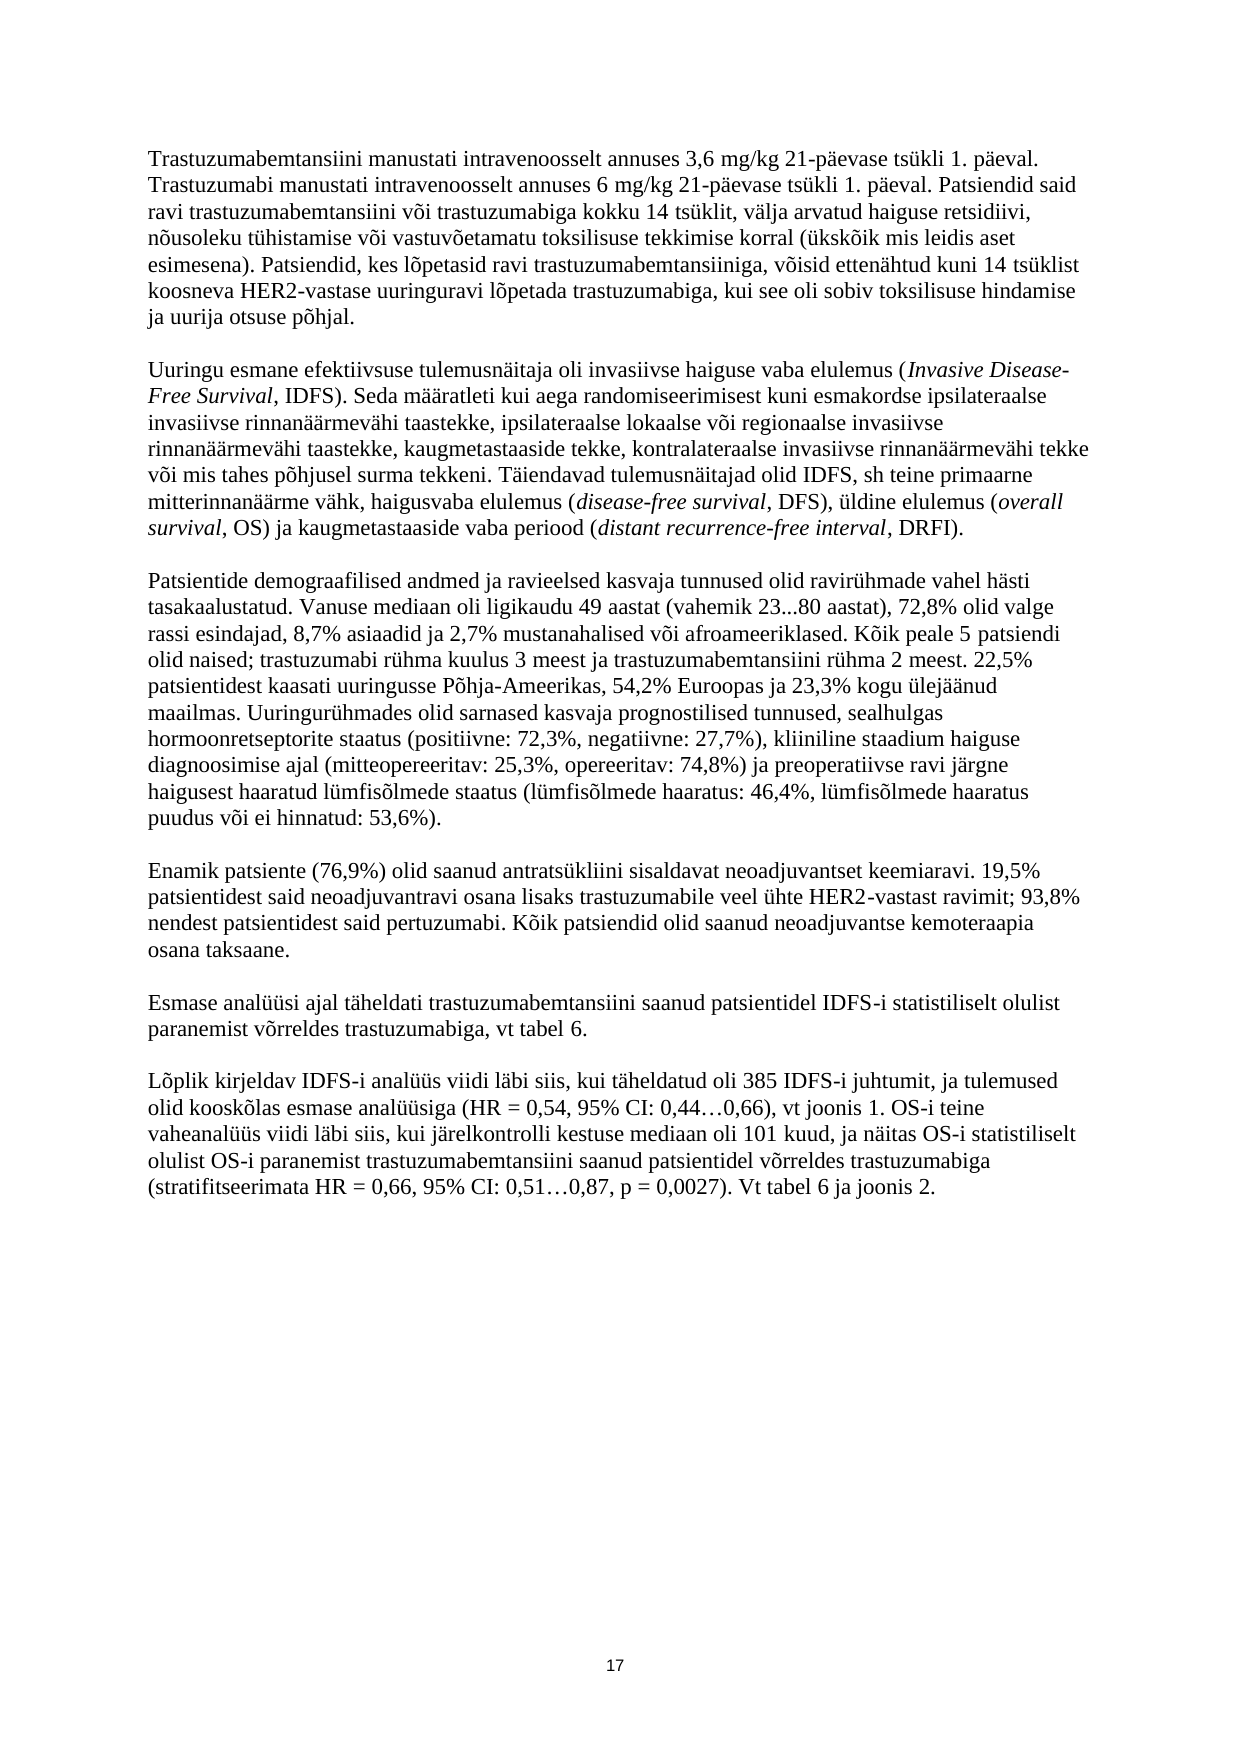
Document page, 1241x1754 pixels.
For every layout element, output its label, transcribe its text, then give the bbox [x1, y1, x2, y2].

text Trastuzumabemtansiini manustati intravenoosselt annuses 3,6 mg/kg 21-päevase tsükli 1. päeval. Trastuzumabi manustati intravenoosselt annuses 6 mg/kg 21-päevase tsükli 1. päeval. Patsiendid said ravi trastuzumabemtansiini või trastuzumabiga kokku 14 tsüklit, välja arvatud haiguse retsidiivi, nõusoleku tühistamise või vastuvõetamatu toksilisuse tekkimise korral (ükskõik mis leidis aset esimesena). Patsiendid, kes lõpetasid ravi trastuzumabemtansiiniga, võisid ettenähtud kuni 14 tsüklist koosneva HER2-vastase uuringuravi lõpetada trastuzumabiga, kui see oli sobiv toksilisuse hindamise ja uurija otsuse põhjal. [148, 145, 1092, 330]
text Enamik patsiente (76,9%) olid saanud antratsükliini sisaldavat neoadjuvantset keemiaravi. 19,5% patsientidest said neoadjuvantravi osana lisaks trastuzumabile veel ühte HER2-vastast ravimit; 93,8% nendest patsientidest said pertuzumabi. Kõik patsiendid olid saanud neoadjuvantse kemoteraapia osana taksaane. [148, 857, 1092, 962]
text rastuzumabemtansiini saanud patsientidel IDFS-i statistiliselt olulist paranemist võrreldes trastuzumabigat tabel 6. [148, 988, 1092, 1041]
text Uuringu esmane efektiivsuse tulemusnäitaja oli invasiivse haiguse vaba elulemus (Invasive Disease-Free Survival, IDFS). Seda määratleti kui aega randomiseerimisest kuni esmakordse ipsilateraalse invasiivse rinnanäärmevähi taastekke, ipsilateraalse lokaalse või regionaalse invasiivse rinnanäärmevähi taastekke, kaugmetastaaside tekke, kontralateraalse invasiivse rinnanäärmevähi tekke või mis tahes põhjusel surma tekkeni. Täiendavad tulemusnäitajad olid IDFS, sh teine primaarne mitterinnanäärme vähk, haigusvaba elulemus (disease-free survival, DFS), üldine elulemus (overall survival, OS) ja kaugmetastaaside vaba periood (distant recurrence-free interval, DRFI). [148, 356, 1092, 541]
text Patsientide demograafilised andmed ja ravieelsed kasvaja tunnused olid ravirühmade vahel hästi tasakaalustatud. Vanuse mediaan oli ligikaudu 49 aastat (vahemik 23...80 aastat), 72,8% olid valge rassi esindajad, 8,7% asiaadid ja 2,7% mustanahalised või afroameeriklased. Kõik peale 5 patsiendi olid naised; trastuzumabi rühma kuulus 3 meest ja trastuzumabemtansiini rühma 2 meest. 22,5% patsientidest kaasati uuringusse Põhja-Ameerikas, 54,2% Euroopas ja 23,3% kogu ülejäänud maailmas. Uuringurühmades olid sarnased kasvaja prognostilised tunnused, sealhulgas hormoonretseptorite staatus (positiivne: 72,3%, negatiivne: 27,7%), kliiniline staadium haiguse diagnoosimise ajal (mitteopereeritav: 25,3%, opereeritav: 74,8%) ja preoperatiivse ravi järgne haigusest haaratud lümfisõlmede staatus (lümfisõlmede haaratus: 46,4%, lümfisõlmede haaratus puudus või ei hinnatud: 53,6%). [148, 567, 1092, 830]
